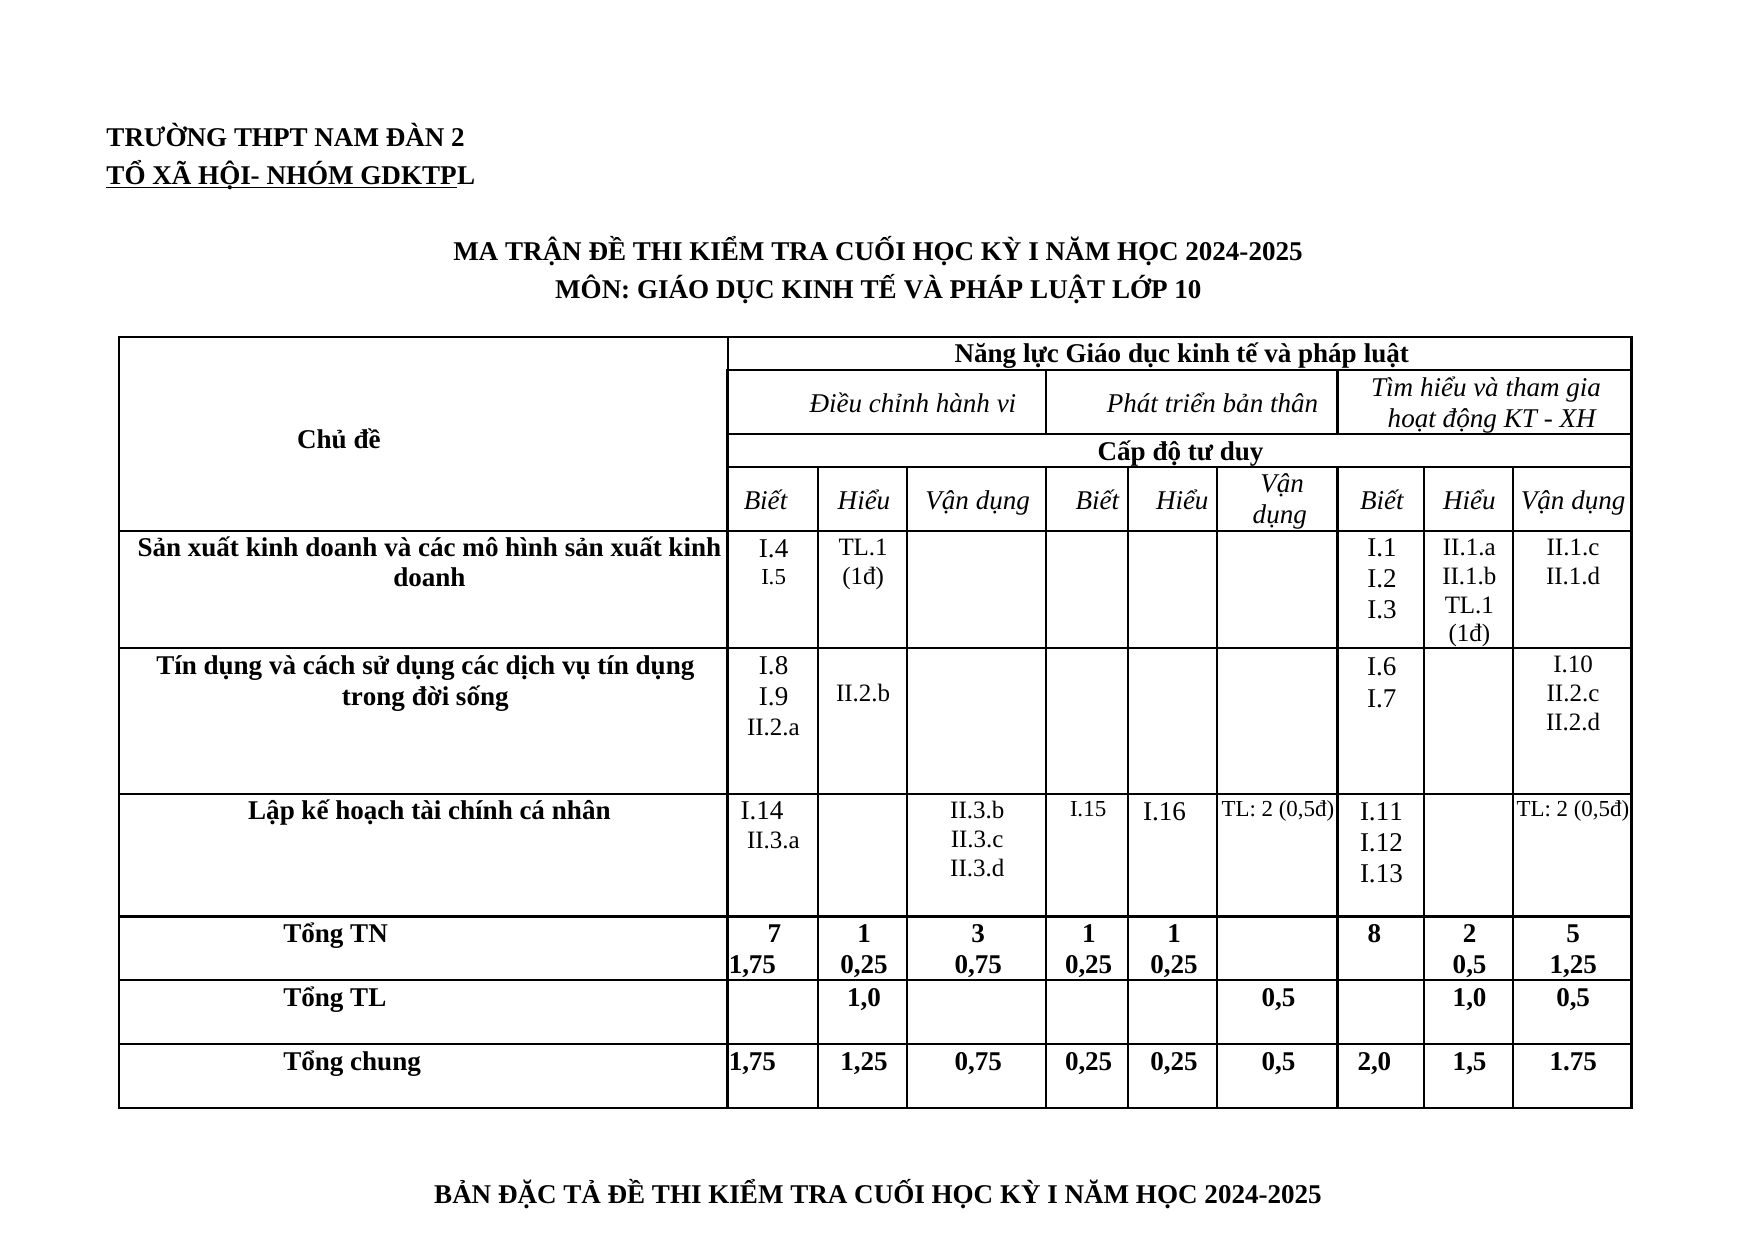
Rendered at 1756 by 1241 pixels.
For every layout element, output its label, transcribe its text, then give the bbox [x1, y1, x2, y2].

table_cell Điều chỉnh hành vi [729, 371, 1045, 433]
table_cell 1 0,25 [1047, 918, 1127, 979]
table_cell 2,0 [1339, 1045, 1423, 1107]
table_cell 5 1,25 [1514, 918, 1630, 979]
table_cell Biết [729, 468, 817, 530]
table_cell Biết [1339, 468, 1423, 530]
table_cell 7 1,75 [729, 918, 817, 979]
table_cell I.16 [1129, 795, 1216, 915]
table_cell [1218, 918, 1336, 979]
table_cell I.10 II.2.c II.2.d [1514, 649, 1630, 793]
table_cell I.15 [1047, 795, 1127, 915]
table_cell Vận dụng [1514, 468, 1630, 530]
table_cell TL: 2 (0,5đ) [1218, 795, 1336, 915]
table_cell Phát triển bản thân [1047, 371, 1336, 433]
table_cell Tổng chung [120, 1045, 726, 1107]
table_cell II.1.a II.1.b TL.1 (1đ) [1425, 532, 1512, 647]
table_cell II.2.b [819, 649, 906, 793]
table_cell 0,25 [1129, 1045, 1216, 1107]
table_cell 0,5 [1218, 1045, 1336, 1107]
table_cell 1,0 [1425, 981, 1512, 1043]
table_cell 0,25 [1047, 1045, 1127, 1107]
table_cell [908, 981, 1045, 1043]
table_header Năng lực Giáo dục kinh tế và pháp luật [729, 338, 1630, 369]
table_header Chủ đề [120, 338, 727, 530]
table_cell 1,5 [1425, 1045, 1512, 1107]
table_cell Vận dụng [908, 468, 1045, 530]
table_cell II.3.b II.3.c II.3.d [908, 795, 1045, 915]
table_cell [1425, 649, 1512, 793]
table_cell II.1.c II.1.d [1514, 532, 1630, 647]
table_cell [1339, 981, 1423, 1043]
table_cell [908, 532, 1045, 647]
table_cell I.1 I.2 I.3 [1339, 532, 1423, 647]
table_cell Tìm hiểu và tham gia hoạt động KT - XH [1339, 371, 1630, 433]
table_cell [1218, 532, 1336, 647]
text MÔN: GIÁO DỤC KINH TẾ VÀ PHÁP LUẬT LỚP 10 [396, 273, 1360, 305]
table_cell TL: 2 (0,5đ) [1514, 795, 1630, 915]
table_cell 1 0,25 [819, 918, 906, 979]
table_cell [1218, 649, 1336, 793]
table_cell Hiểu [1425, 468, 1512, 530]
table_cell I.6 I.7 [1339, 649, 1423, 793]
table_cell [1129, 532, 1216, 647]
table_cell [1047, 649, 1127, 793]
table_cell 2 0,5 [1425, 918, 1512, 979]
text BẢN ĐẶC TẢ ĐỀ THI KIỂM TRA CUỐI HỌC KỲ I NĂM HỌC 2024-2025 [396, 1178, 1360, 1209]
table_cell Cấp độ tư duy [729, 435, 1630, 466]
table_cell I.14 II.3.a [729, 795, 817, 915]
table_cell Sản xuất kinh doanh và các mô hình sản xuất kinh doanh [120, 532, 726, 647]
table_cell I.4 I.5 [729, 532, 817, 647]
table_cell [1425, 795, 1512, 915]
table_cell [729, 981, 817, 1043]
table_cell 0,5 [1218, 981, 1336, 1043]
table_cell [1047, 532, 1127, 647]
table_cell I.11 I.12 I.13 [1339, 795, 1423, 915]
table_cell TL.1 (1đ) [819, 532, 906, 647]
text MA TRẬN ĐỀ THI KIỂM TRA CUỐI HỌC KỲ I NĂM HỌC 2024-2025 [396, 236, 1360, 267]
table_cell 1.75 [1514, 1045, 1630, 1107]
table_cell Hiểu [1129, 468, 1216, 530]
table_cell Hiểu [819, 468, 906, 530]
table_cell 0,75 [908, 1045, 1045, 1107]
table_cell 3 0,75 [908, 918, 1045, 979]
table_cell 1,0 [819, 981, 906, 1043]
table_cell Vận dụng [1218, 468, 1336, 530]
text TỔ XÃ HỘI- NHÓM GDKTPL [106, 159, 1360, 191]
table_cell 1,75 [729, 1045, 817, 1107]
table_cell Tín dụng và cách sử dụng các dịch vụ tín dụng trong đời sống [120, 649, 726, 793]
table_cell 1,25 [819, 1045, 906, 1107]
table_cell [1129, 981, 1216, 1043]
table_cell 0,5 [1514, 981, 1630, 1043]
table_cell Tổng TL [120, 981, 726, 1043]
table_cell 8 [1339, 918, 1423, 979]
text TRƯỜNG THPT NAM ĐÀN 2 [106, 121, 1360, 153]
table_cell Lập kế hoạch tài chính cá nhân [120, 795, 726, 915]
table_cell [819, 795, 906, 915]
table_cell [1047, 981, 1127, 1043]
table_cell [908, 649, 1045, 793]
table_cell Tổng TN [120, 918, 726, 979]
table_cell Biết [1047, 468, 1127, 530]
table_cell I.8 I.9 II.2.a [729, 649, 817, 793]
table_cell [1129, 649, 1216, 793]
table_cell 1 0,25 [1129, 918, 1216, 979]
